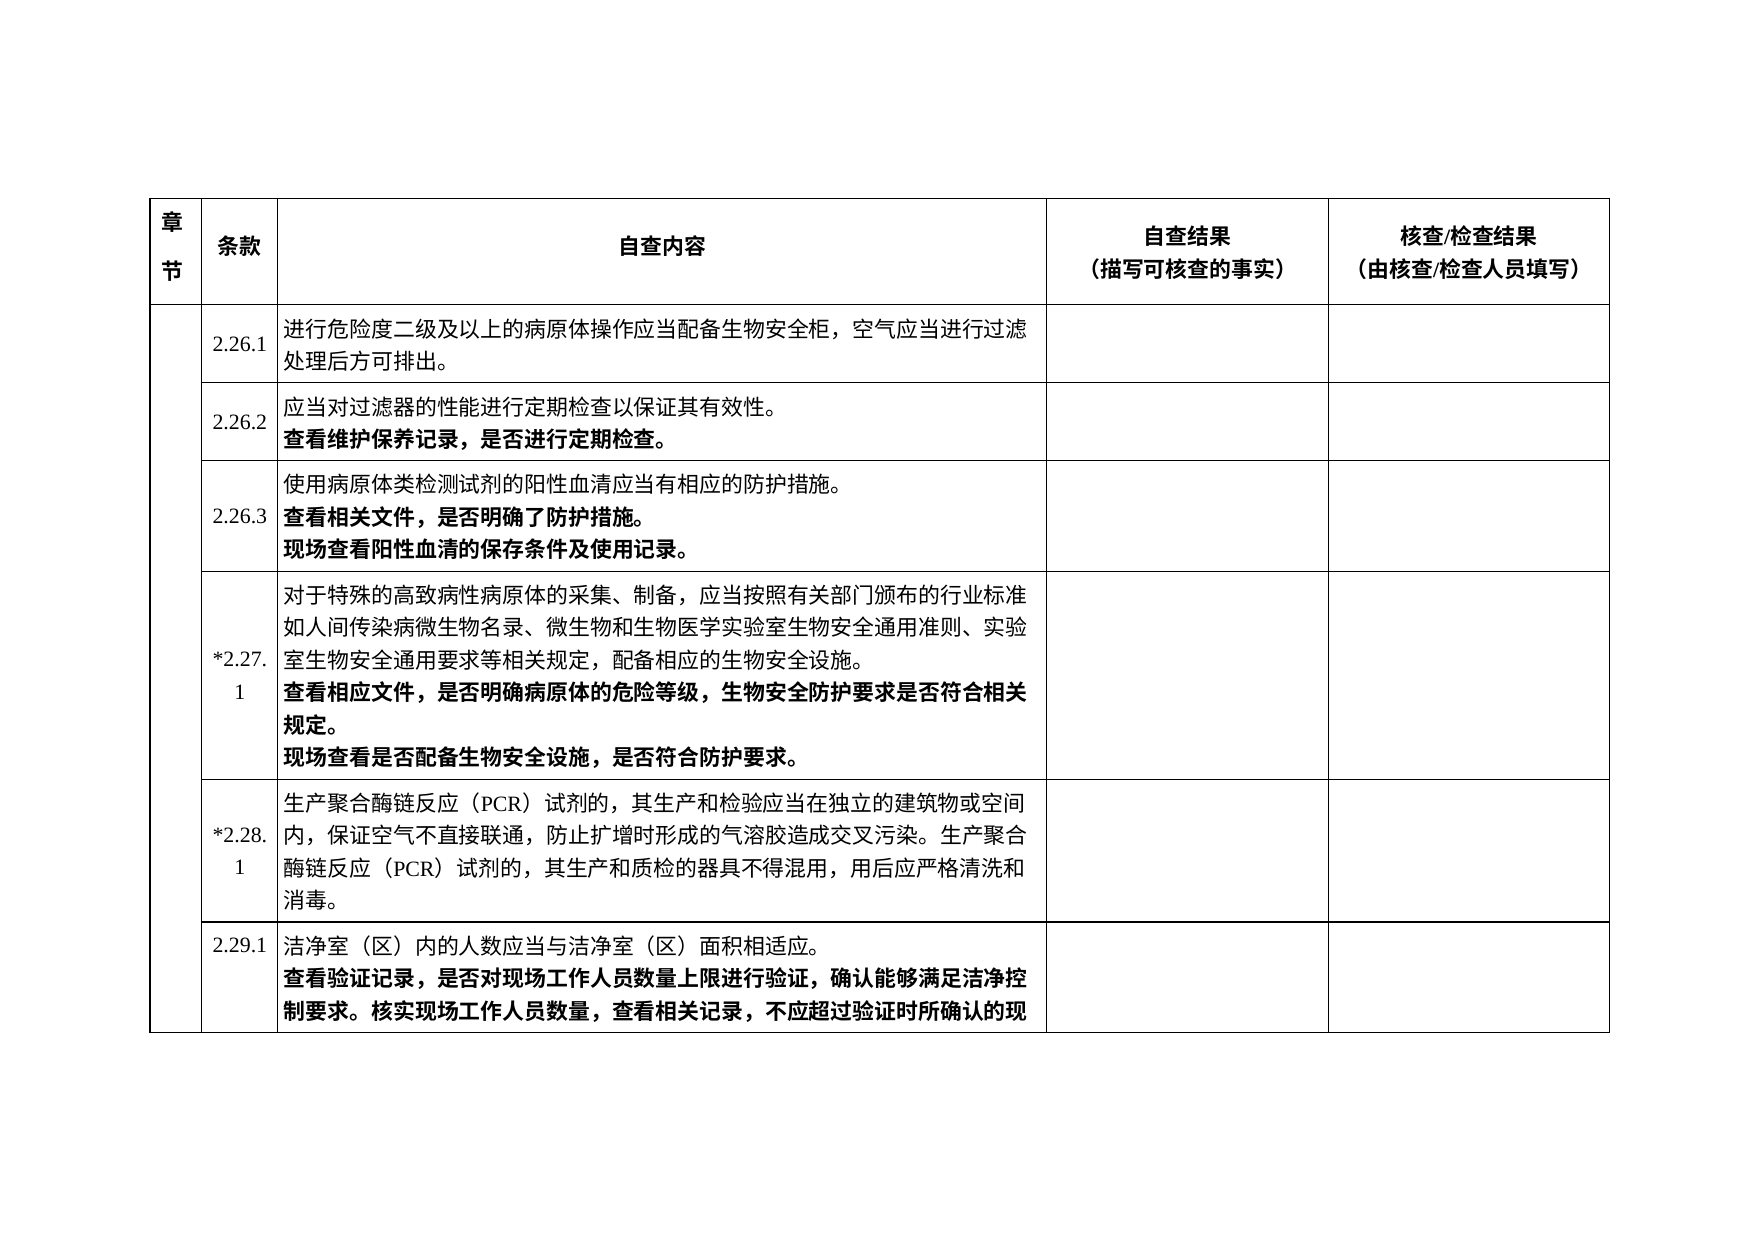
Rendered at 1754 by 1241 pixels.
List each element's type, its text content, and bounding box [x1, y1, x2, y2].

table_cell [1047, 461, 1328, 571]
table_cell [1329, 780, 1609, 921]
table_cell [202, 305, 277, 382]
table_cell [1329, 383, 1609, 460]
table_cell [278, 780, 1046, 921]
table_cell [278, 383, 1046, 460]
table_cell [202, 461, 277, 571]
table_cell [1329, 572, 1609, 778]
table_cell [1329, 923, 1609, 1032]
table_header 核查/检查结果 （由核查/检查人员填写） [1329, 199, 1609, 304]
table_header 自查内容 [278, 199, 1046, 304]
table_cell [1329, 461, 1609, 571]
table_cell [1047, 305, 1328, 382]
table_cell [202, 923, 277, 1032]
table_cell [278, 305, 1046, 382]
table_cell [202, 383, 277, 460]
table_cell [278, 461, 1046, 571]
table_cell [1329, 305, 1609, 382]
table_header 自查结果 （描写可核查的事实） [1047, 199, 1328, 304]
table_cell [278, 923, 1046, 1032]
table_header 条款 [202, 199, 277, 304]
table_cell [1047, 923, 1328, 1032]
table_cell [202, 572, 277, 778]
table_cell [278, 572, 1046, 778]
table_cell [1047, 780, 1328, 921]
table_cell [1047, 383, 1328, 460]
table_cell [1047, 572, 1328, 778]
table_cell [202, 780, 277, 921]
table_header 章节 [151, 199, 201, 304]
